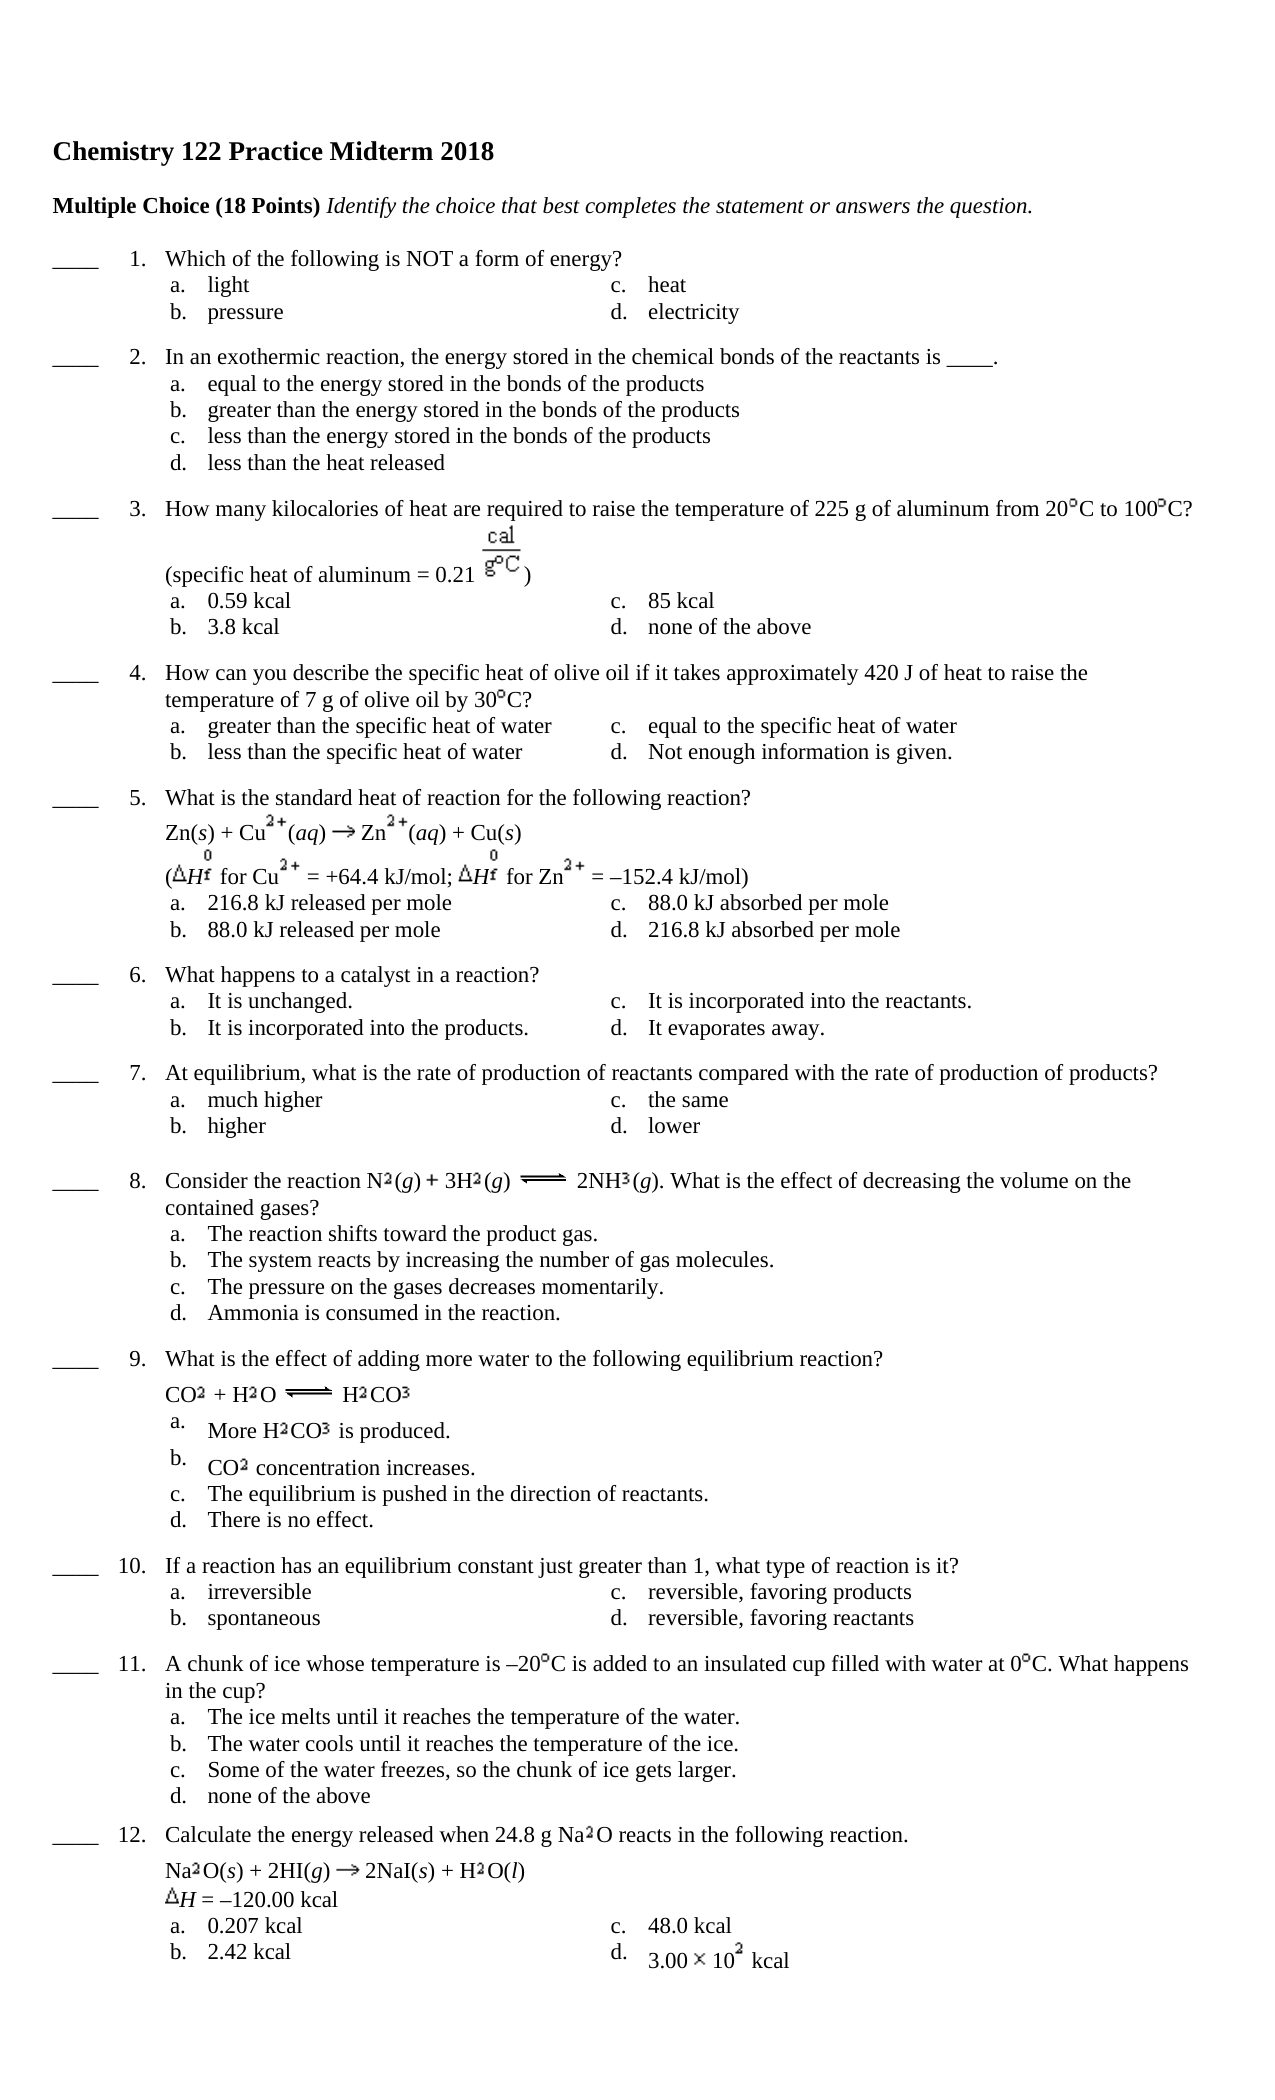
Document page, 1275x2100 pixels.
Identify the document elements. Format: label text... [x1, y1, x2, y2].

table_header a. [165, 1086, 202, 1112]
table_header 88.0 kJ absorbed per mole [643, 889, 1046, 916]
table_cell b. [165, 298, 202, 324]
table_cell b. [165, 1014, 202, 1040]
picture [1022, 1650, 1032, 1672]
picture [585, 1811, 596, 1843]
table_header a. [165, 988, 202, 1014]
table_cell d. [606, 614, 643, 640]
table_cell less than the heat released [203, 449, 1046, 475]
table_cell c. [165, 1273, 202, 1299]
table_header a. [165, 272, 202, 298]
picture [401, 1371, 413, 1403]
table_cell d. [165, 449, 202, 475]
table_header c. [606, 587, 643, 613]
table_cell greater than the energy stored in the bonds of the products [203, 396, 1046, 422]
text ____ 10. If a reaction has an equilibrium constant just greater than 1, what type of reaction is it? [52, 1552, 1200, 1578]
table_header 0.207 kcal [203, 1912, 606, 1938]
table_cell b. [165, 1444, 202, 1480]
picture [476, 1847, 487, 1879]
table_header 85 kcal [643, 587, 1046, 613]
table_cell The equilibrium is pushed in the direction of reactants. [203, 1480, 1046, 1506]
table_header The ice melts until it reaches the temperature of the water. [203, 1703, 1046, 1729]
table_cell d. [165, 1506, 202, 1533]
table_header a. [165, 889, 202, 916]
text ____ 6. What happens to a catalyst in a reaction? [52, 961, 1200, 987]
table_header a. [165, 370, 202, 396]
table_cell higher [203, 1112, 606, 1138]
table_header greater than the specific heat of water [203, 712, 606, 739]
table_cell There is no effect. [203, 1506, 1046, 1533]
table_cell lower [643, 1112, 1046, 1138]
table_header c. [606, 712, 643, 739]
table_cell It is incorporated into the products. [203, 1014, 606, 1040]
table_cell c. [165, 423, 202, 449]
table_cell pressure [203, 298, 606, 324]
table_cell electricity [643, 298, 1046, 324]
table_cell b. [165, 1605, 202, 1631]
table_header 48.0 kcal [643, 1912, 1046, 1938]
table_header c. [606, 988, 643, 1014]
picture [265, 810, 288, 841]
picture [165, 1883, 179, 1907]
table_cell 88.0 kJ released per mole [203, 916, 606, 942]
table_header the same [643, 1086, 1046, 1112]
table_header It is incorporated into the reactants. [643, 988, 1046, 1014]
table_header irreversible [203, 1578, 606, 1604]
picture [191, 1847, 203, 1879]
text NaO(s) + 2HI(g) 2NaI(s) + HO(l) [165, 1847, 1200, 1883]
text Chemistry 122 Practice Midterm 2018 [52, 135, 1200, 166]
text ____ 7. At equilibrium, what is the rate of production of reactants compared with the rate of production of products? [52, 1059, 1200, 1086]
table_cell It evaporates away. [643, 1014, 1046, 1040]
table_header It is unchanged. [203, 988, 606, 1014]
table_header c. [606, 1578, 643, 1604]
text (H for Cu = +64.4 kJ/mol; H for Zn = –152.4 kJ/mol) [165, 845, 1200, 889]
text ____ 2. In an exothermic reaction, the energy stored in the chemical bonds of the reactants is ____. [52, 343, 1200, 370]
picture [282, 1382, 337, 1403]
table_header a. [165, 1912, 202, 1938]
picture [239, 1443, 250, 1475]
picture [516, 1168, 571, 1189]
table_cell less than the energy stored in the bonds of the products [203, 423, 1046, 449]
table_header 216.8 kJ released per mole [203, 889, 606, 916]
text ____ 11. A chunk of ice whose temperature is –20C is added to an insulated cup filled with water at 0C. What happens in the cup? [52, 1650, 1200, 1703]
table_cell Ammonia is consumed in the reaction. [203, 1299, 1046, 1326]
table_header c. [606, 272, 643, 298]
text Multiple Choice (18 Points) Identify the choice that best completes the statement or answers the question. [52, 192, 1200, 219]
table_cell b. [165, 1247, 202, 1273]
picture [563, 854, 586, 885]
text Zn(s) + Cu(aq) Zn(aq) + Cu(s) [165, 811, 1200, 845]
table_cell d. [165, 1299, 202, 1326]
table_cell 3.00 10 kcal [643, 1938, 1046, 1973]
table_cell d. [606, 1112, 643, 1138]
table_cell reversible, favoring reactants [643, 1605, 1046, 1631]
table_cell d. [165, 1782, 202, 1809]
table_cell 3.8 kcal [203, 614, 606, 640]
table_cell CO concentration increases. [203, 1444, 1046, 1480]
table_cell b. [165, 396, 202, 422]
table_header light [203, 272, 606, 298]
table_cell d. [606, 298, 643, 324]
picture [481, 521, 524, 583]
table_cell b. [165, 739, 202, 765]
table_header c. [606, 889, 643, 916]
table_header a. [165, 1578, 202, 1604]
picture [383, 1157, 395, 1189]
table_cell b. [165, 916, 202, 942]
table_header More HCO is produced. [203, 1408, 1046, 1444]
picture [203, 845, 215, 885]
table_cell 216.8 kJ absorbed per mole [643, 916, 1046, 942]
picture [322, 1407, 333, 1439]
table_cell c. [165, 1480, 202, 1506]
picture [426, 1165, 440, 1189]
table_header much higher [203, 1086, 606, 1112]
table_cell The system reacts by increasing the number of gas molecules. [203, 1247, 1046, 1273]
table_cell Not enough information is given. [643, 739, 1046, 765]
table_header equal to the energy stored in the bonds of the products [203, 370, 1046, 396]
table_cell d. [606, 1605, 643, 1631]
table_cell The water cools until it reaches the temperature of the ice. [203, 1730, 1046, 1756]
picture [489, 845, 501, 885]
picture [1069, 494, 1079, 517]
table_cell less than the specific heat of water [203, 739, 606, 765]
picture [693, 1944, 707, 1968]
table_cell d. [606, 1014, 643, 1040]
table_header a. [165, 587, 202, 613]
text ____ 4. How can you describe the specific heat of olive oil if it takes approximately 420 J of heat to raise the temperature of 7 g of olive oil by 30C? [52, 659, 1200, 712]
table_header c. [606, 1912, 643, 1938]
picture [196, 1371, 208, 1403]
picture [497, 685, 507, 708]
table_header heat [643, 272, 1046, 298]
table_cell d. [606, 1938, 643, 1973]
picture [336, 1855, 360, 1879]
picture [458, 860, 473, 885]
table_cell d. [606, 916, 643, 942]
table_header c. [606, 1086, 643, 1112]
table_header a. [165, 712, 202, 739]
table_cell Some of the water freezes, so the chunk of ice gets larger. [203, 1756, 1046, 1782]
picture [172, 860, 187, 885]
text ____ 8. Consider the reaction N(g) 3H(g) 2NH(g). What is the effect of decreasing the volume on the contained gases? [52, 1158, 1200, 1220]
table_header 0.59 kcal [203, 587, 606, 613]
table_cell c. [165, 1756, 202, 1782]
picture [358, 1371, 370, 1403]
text ____ 5. What is the standard heat of reaction for the following reaction? [52, 784, 1200, 811]
table_header reversible, favoring products [643, 1578, 1046, 1604]
table_cell The pressure on the gases decreases momentarily. [203, 1273, 1046, 1299]
text CO + HO HCO [165, 1371, 1200, 1407]
table_header a. [165, 1408, 202, 1444]
table_cell b. [165, 1112, 202, 1138]
table_cell b. [165, 614, 202, 640]
picture [386, 810, 408, 841]
picture [1157, 494, 1168, 517]
text H = –120.00 kcal [165, 1883, 1200, 1912]
table_cell none of the above [643, 614, 1046, 640]
table_header a. [165, 1703, 202, 1729]
picture [541, 1650, 551, 1672]
table_cell spontaneous [203, 1605, 606, 1631]
text ____ 1. Which of the following is NOT a form of energy? [52, 245, 1200, 272]
text ____ 12. Calculate the energy released when 24.8 g NaO reacts in the following reaction. [52, 1811, 1200, 1847]
text ____ 9. What is the effect of adding more water to the following equilibrium reaction? [52, 1345, 1200, 1371]
picture [248, 1371, 260, 1403]
picture [279, 854, 301, 885]
table_header The reaction shifts toward the product gas. [203, 1220, 1046, 1247]
table_cell b. [165, 1730, 202, 1756]
table_cell d. [606, 739, 643, 765]
picture [621, 1157, 633, 1189]
picture [472, 1157, 484, 1189]
table_header equal to the specific heat of water [643, 712, 1046, 739]
table_header a. [165, 1220, 202, 1247]
picture [279, 1407, 290, 1439]
table_cell none of the above [203, 1782, 1046, 1809]
picture [331, 816, 355, 841]
table_cell 2.42 kcal [203, 1938, 606, 1973]
text ____ 3. How many kilocalories of heat are required to raise the temperature of 225 g of aluminum from 20C to 100C? (specific heat of aluminum = 0.21 ) [52, 494, 1200, 587]
picture [734, 1938, 746, 1968]
table_cell b. [165, 1938, 202, 1973]
